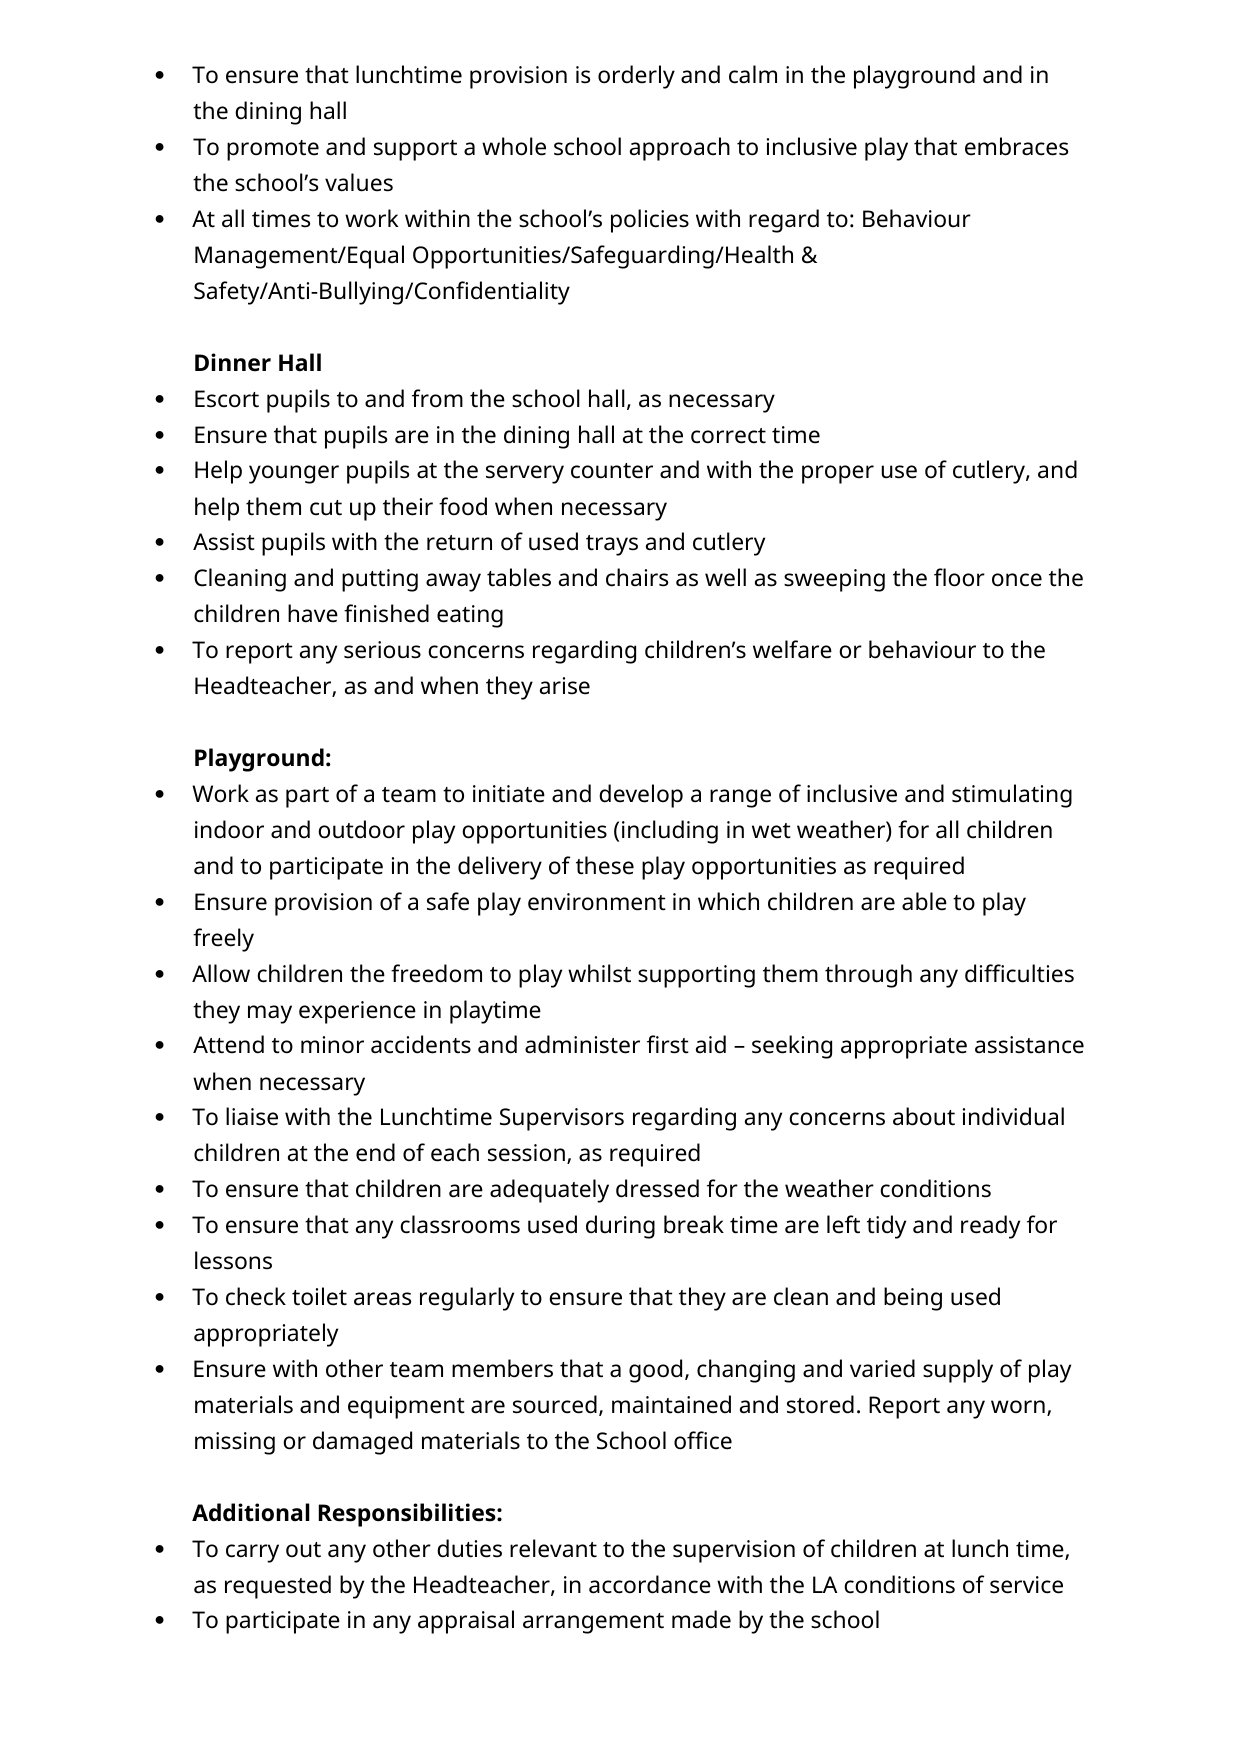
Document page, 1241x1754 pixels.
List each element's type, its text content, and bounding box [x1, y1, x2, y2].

list Ensure that pupils are in the dining hall at the correct time [156, 418, 1090, 450]
list Ensure provision of a safe play environment in which children are able to play freely [156, 886, 1090, 953]
list Allow children the freedom to play whilst supporting them through any difficulties they may experience in playtime [156, 958, 1090, 1025]
list Ensure with other team members that a good, changing and varied supply of play materials and equipment are sourced, maintained and stored. Report any worn, missing or damaged materials to the School office [156, 1353, 1090, 1456]
list To carry out any other duties relevant to the supervision of children at lunch time, as requested by the Headteacher, in accordance with the LA conditions of service [156, 1533, 1090, 1600]
list Playground: [193, 742, 1090, 773]
list To ensure that any classrooms used during break time are left tidy and ready for lessons [156, 1209, 1090, 1276]
list To ensure that lunchtime provision is orderly and calm in the playground and in the dining hall [156, 59, 1090, 126]
list Dinner Hall [193, 347, 1090, 378]
list To check toilet areas regularly to ensure that they are clean and being used appropriately [156, 1281, 1090, 1348]
list Escort pupils to and from the school hall, as necessary [156, 383, 1090, 414]
list To report any serious concerns regarding children’s welfare or behaviour to the Headteacher, as and when they arise [156, 634, 1090, 701]
list Assist pupils with the return of used trays and cutlery [156, 526, 1090, 558]
text Additional Responsibilities: [156, 1497, 1090, 1528]
list To participate in any appraisal arrangement made by the school [156, 1604, 1090, 1636]
list To liaise with the Lunchtime Supervisors regarding any concerns about individual children at the end of each session, as required [156, 1101, 1090, 1168]
list Help younger pupils at the servery counter and with the proper use of cutlery, and help them cut up their food when necessary [156, 454, 1090, 522]
list Attend to minor accidents and administer first aid – seeking appropriate assistance when necessary [156, 1029, 1090, 1097]
list Work as part of a team to initiate and develop a range of inclusive and stimulating indoor and outdoor play opportunities (including in wet weather) for all children and to participate in the delivery of these play opportunities as required [156, 778, 1090, 881]
list Cleaning and putting away tables and chairs as well as sweeping the floor once the children have finished eating [156, 562, 1090, 629]
list To promote and support a whole school approach to inclusive play that embraces the school’s values [156, 131, 1090, 198]
list At all times to work within the school’s policies with regard to: Behaviour Management/Equal Opportunities/Safeguarding/Health & Safety/Anti-Bullying/Confidentiality [156, 203, 1090, 306]
list To ensure that children are adequately dressed for the weather conditions [156, 1173, 1090, 1204]
